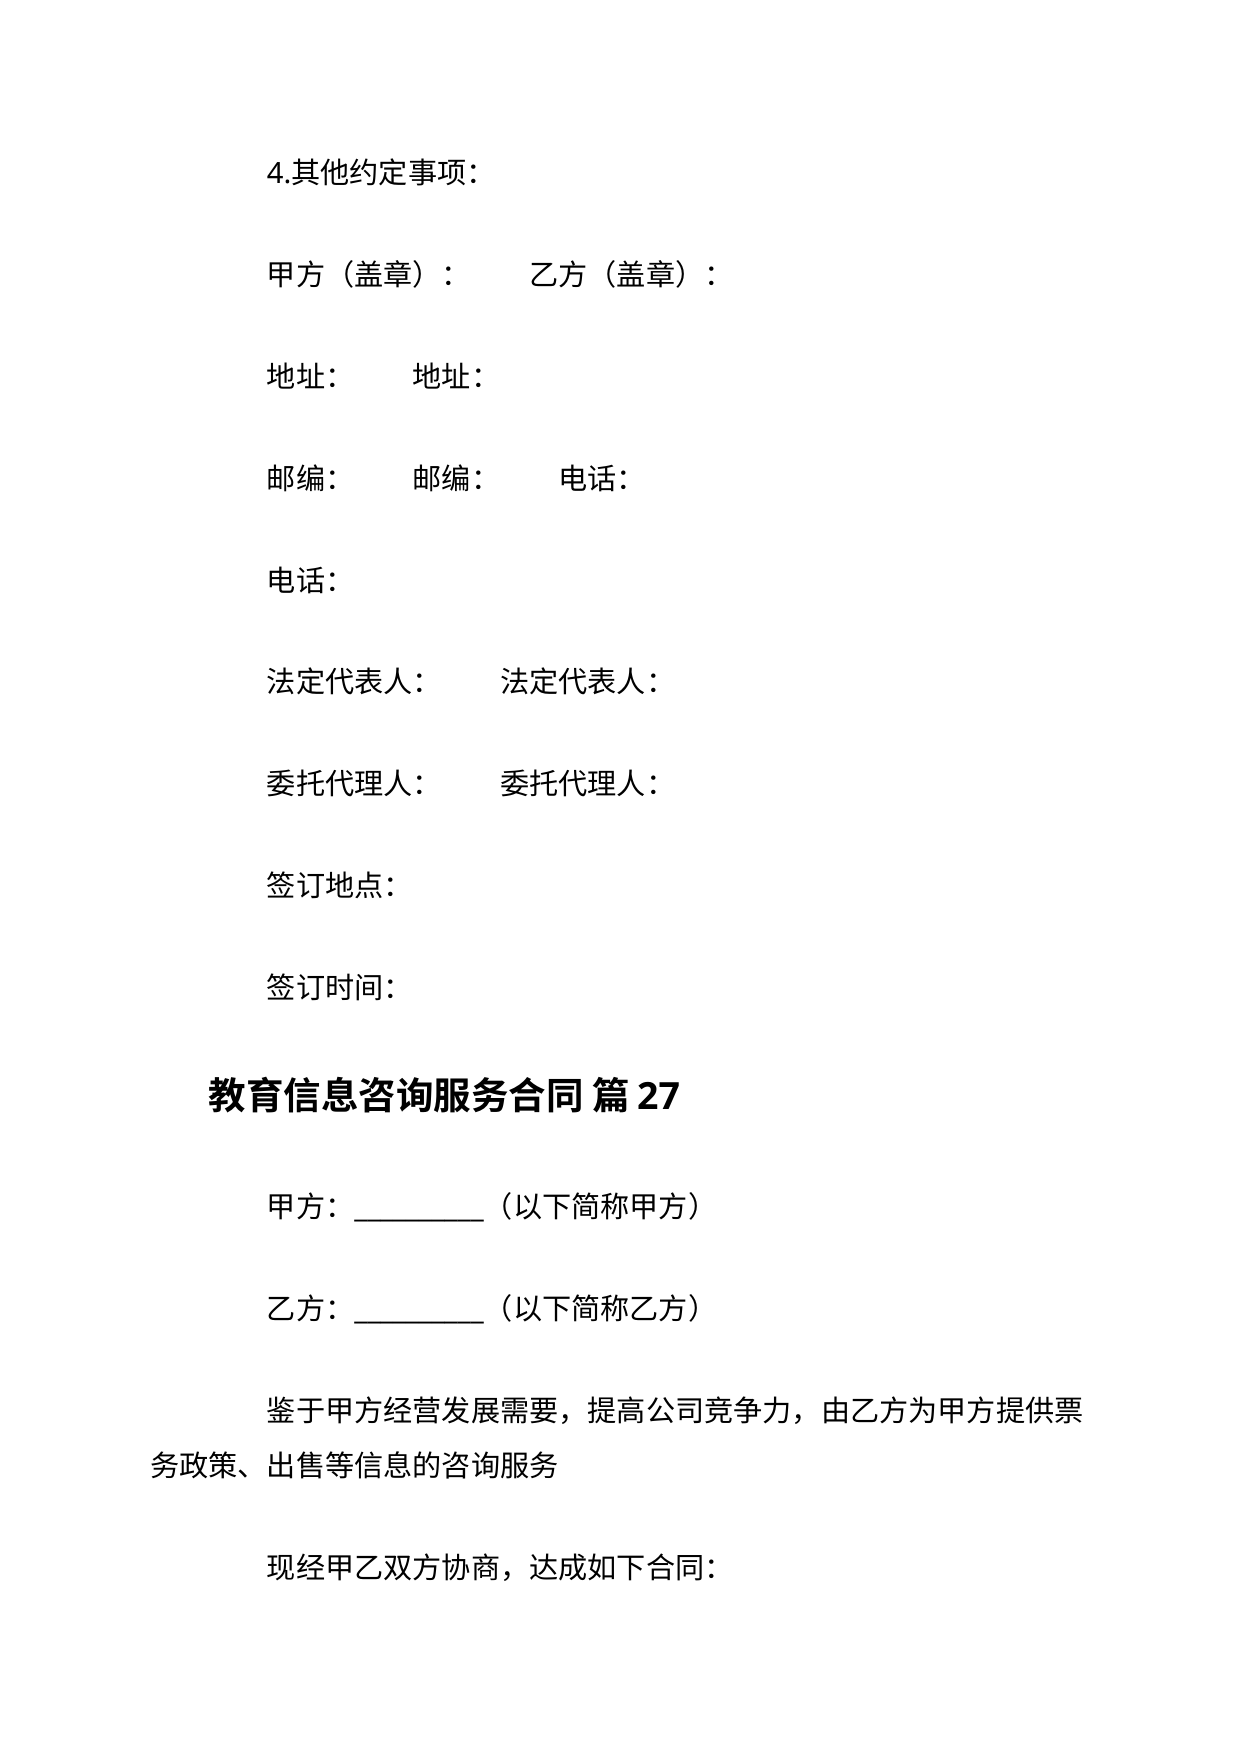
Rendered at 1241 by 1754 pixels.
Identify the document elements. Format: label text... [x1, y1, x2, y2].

text 委托代理人： 委托代理人： [150, 761, 1090, 803]
text 电话： [150, 557, 1090, 599]
text 法定代表人： 法定代表人： [150, 659, 1090, 701]
text 甲方：__________（以下简称甲方） [150, 1184, 1090, 1226]
text 地址： 地址： [150, 354, 1090, 396]
text 鉴于甲方经营发展需要，提高公司竞争力，由乙方为甲方提供票务政策、出售等信息的咨询服务 [150, 1388, 1090, 1485]
text 教育信息咨询服务合同 篇27 [150, 1066, 1090, 1121]
text 签订地点： [150, 863, 1090, 905]
text 签订时间： [150, 964, 1090, 1007]
text 乙方：__________（以下简称乙方） [150, 1286, 1090, 1328]
text 邮编： 邮编： 电话： [150, 456, 1090, 498]
text 4.其他约定事项： [150, 150, 1090, 192]
text 甲方（盖章）： 乙方（盖章）： [150, 252, 1090, 294]
text 现经甲乙双方协商，达成如下合同： [150, 1544, 1090, 1587]
